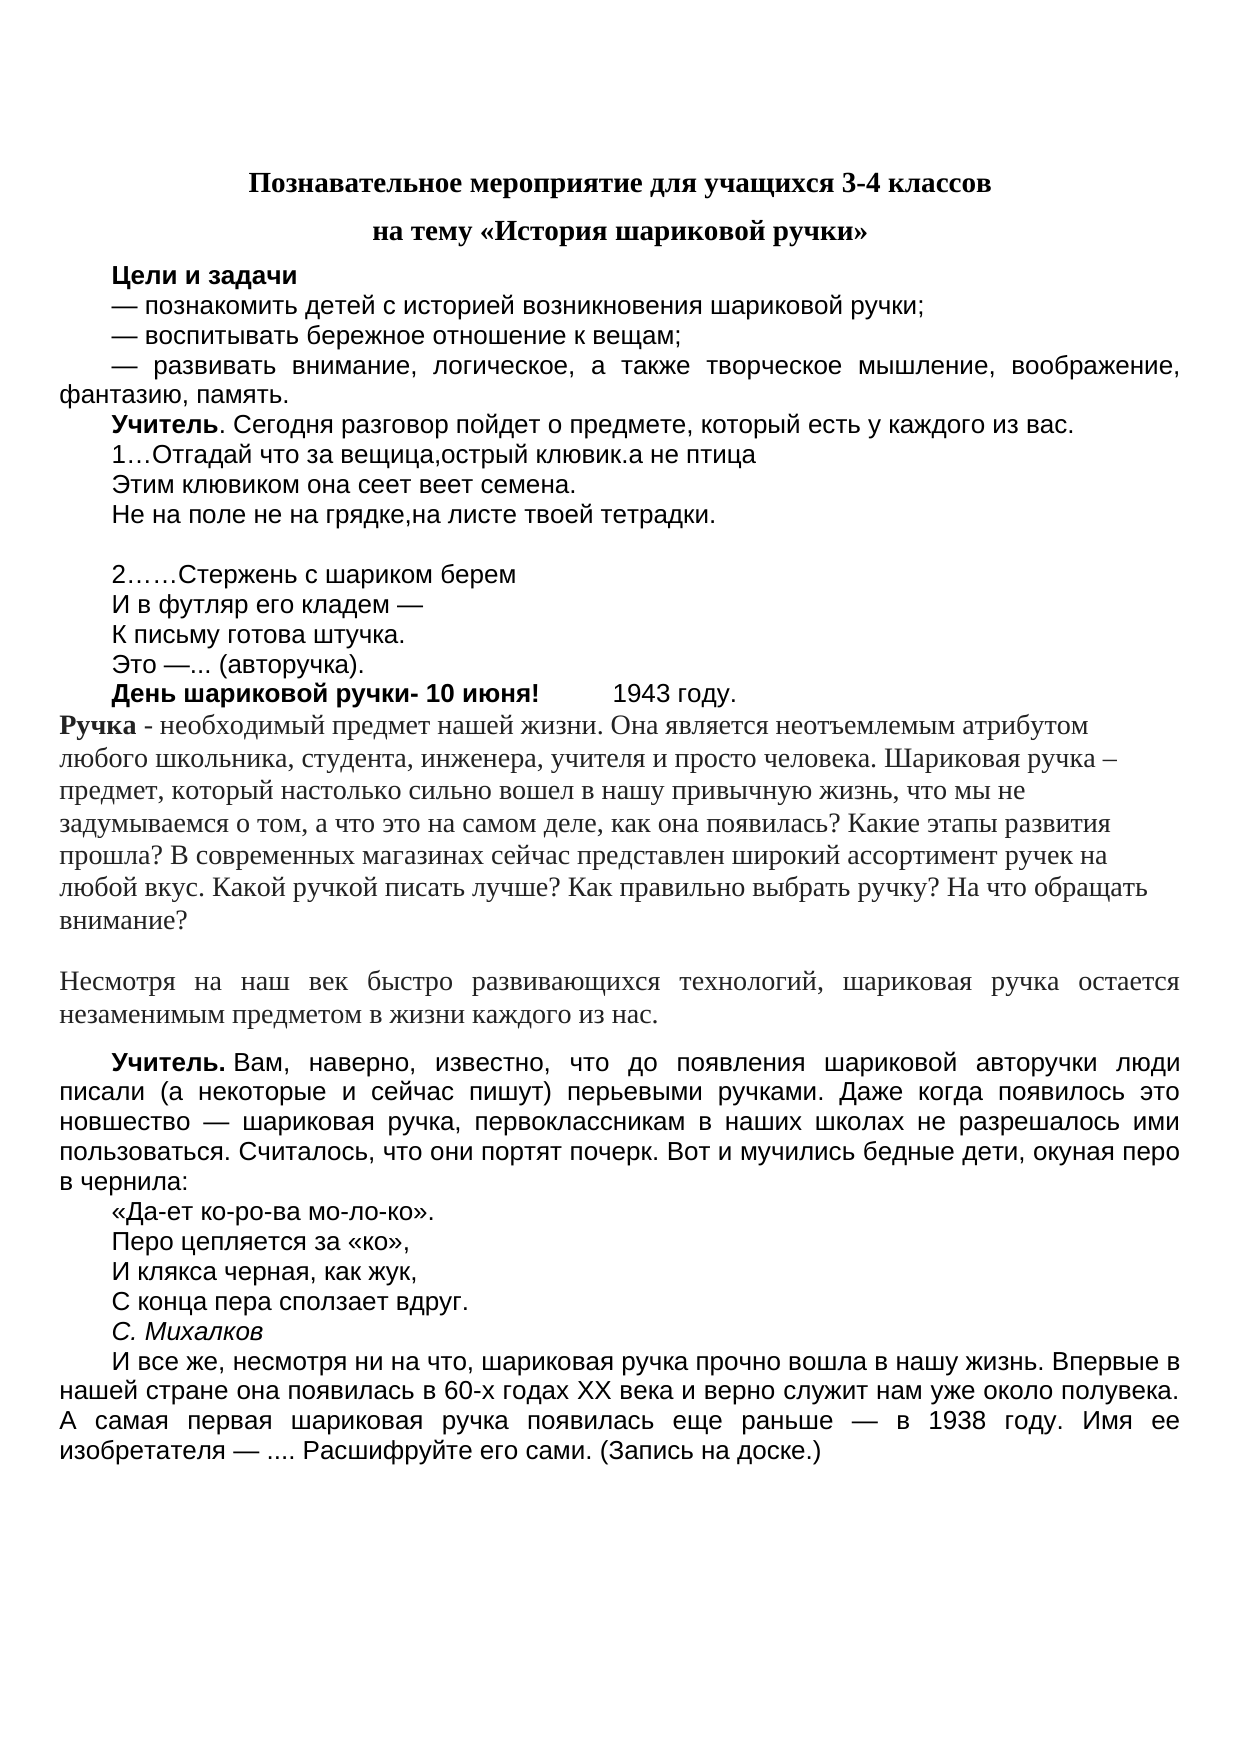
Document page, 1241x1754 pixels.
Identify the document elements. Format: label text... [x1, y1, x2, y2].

text Это —... (авторучка). [59, 649, 1181, 678]
text И в футляр его кладем — [59, 589, 1181, 619]
text И клякса черная, как жук, [59, 1256, 1181, 1286]
text Учитель. Вам, наверно, известно, что до появления шариковой авторучки люди писали (а некоторые и сейчас пишут) перьевыми ручками. Даже когда появилось это новшество — шариковая ручка, первоклассникам в наших школах не разрешалось ими пользоваться. Считалось, что они портят почерк. Вот и мучились бедные дети, окуная перо в чернила: [59, 1047, 1181, 1196]
text — познакомить детей с историей возникновения шариковой ручки; [59, 290, 1181, 320]
text Этим клювиком она сеет веет семена. [59, 469, 1181, 499]
text 2……Стержень с шариком берем [59, 559, 1181, 589]
text Цели и задачи [59, 260, 1181, 290]
text Ручка - необходимый предмет нашей жизни. Она является неотъемлемым атрибутом любого школьника, студента, инженера, учителя и просто человека. Шариковая ручка – предмет, который настолько сильно вошел в нашу привычную жизнь, что мы не задумываемся о том, а что это на самом деле, как она появилась? Какие этапы развития прошла? В современных магазинах сейчас представлен широкий ассортимент ручек на любой вкус. Какой ручкой писать лучше? Как правильно выбрать ручку? На что обращать внимание? [59, 708, 1181, 935]
text К письму готова штучка. [59, 619, 1181, 649]
text Учитель. Сегодня разговор пойдет о предмете, который есть у каждого из вас. [59, 409, 1181, 439]
text Не на поле не на грядке,на листе твоей тетрадки. [59, 499, 1181, 529]
subtitle Познавательное мероприятие для учащихся 3-4 классов [59, 165, 1181, 199]
text День шариковой ручки- 10 июня! 1943 году. [59, 678, 1181, 708]
text 1…Отгадай что за вещица,острый клювик.а не птица [59, 439, 1181, 469]
text С конца пера сползает вдруг. [59, 1286, 1181, 1316]
text — воспитывать бережное отношение к вещам; [59, 320, 1181, 350]
text С. Михалков [59, 1316, 1181, 1346]
text Несмотря на наш век быстро развивающихся технологий, шариковая ручка остается незаменимым предметом в жизни каждого из нас. [59, 964, 1181, 1029]
subtitle на тему «История шариковой ручки» [59, 213, 1181, 246]
text — развивать внимание, логическое, а также творческое мышление, воображение, фантазию, память. [59, 350, 1181, 409]
text «Да-ет ко-ро-ва мо-ло-ко». [59, 1196, 1181, 1226]
text Перо цепляется за «ко», [59, 1226, 1181, 1256]
text И все же, несмотря ни на что, шариковая ручка прочно вошла в нашу жизнь. Впервые в нашей стране она появилась в 60-х годах XX века и верно служит нам уже около полувека. А самая первая шариковая ручка появилась еще раньше — в 1938 году. Имя ее изобретателя — .... Расшифруйте его сами. (Запись на доске.) [59, 1346, 1181, 1465]
